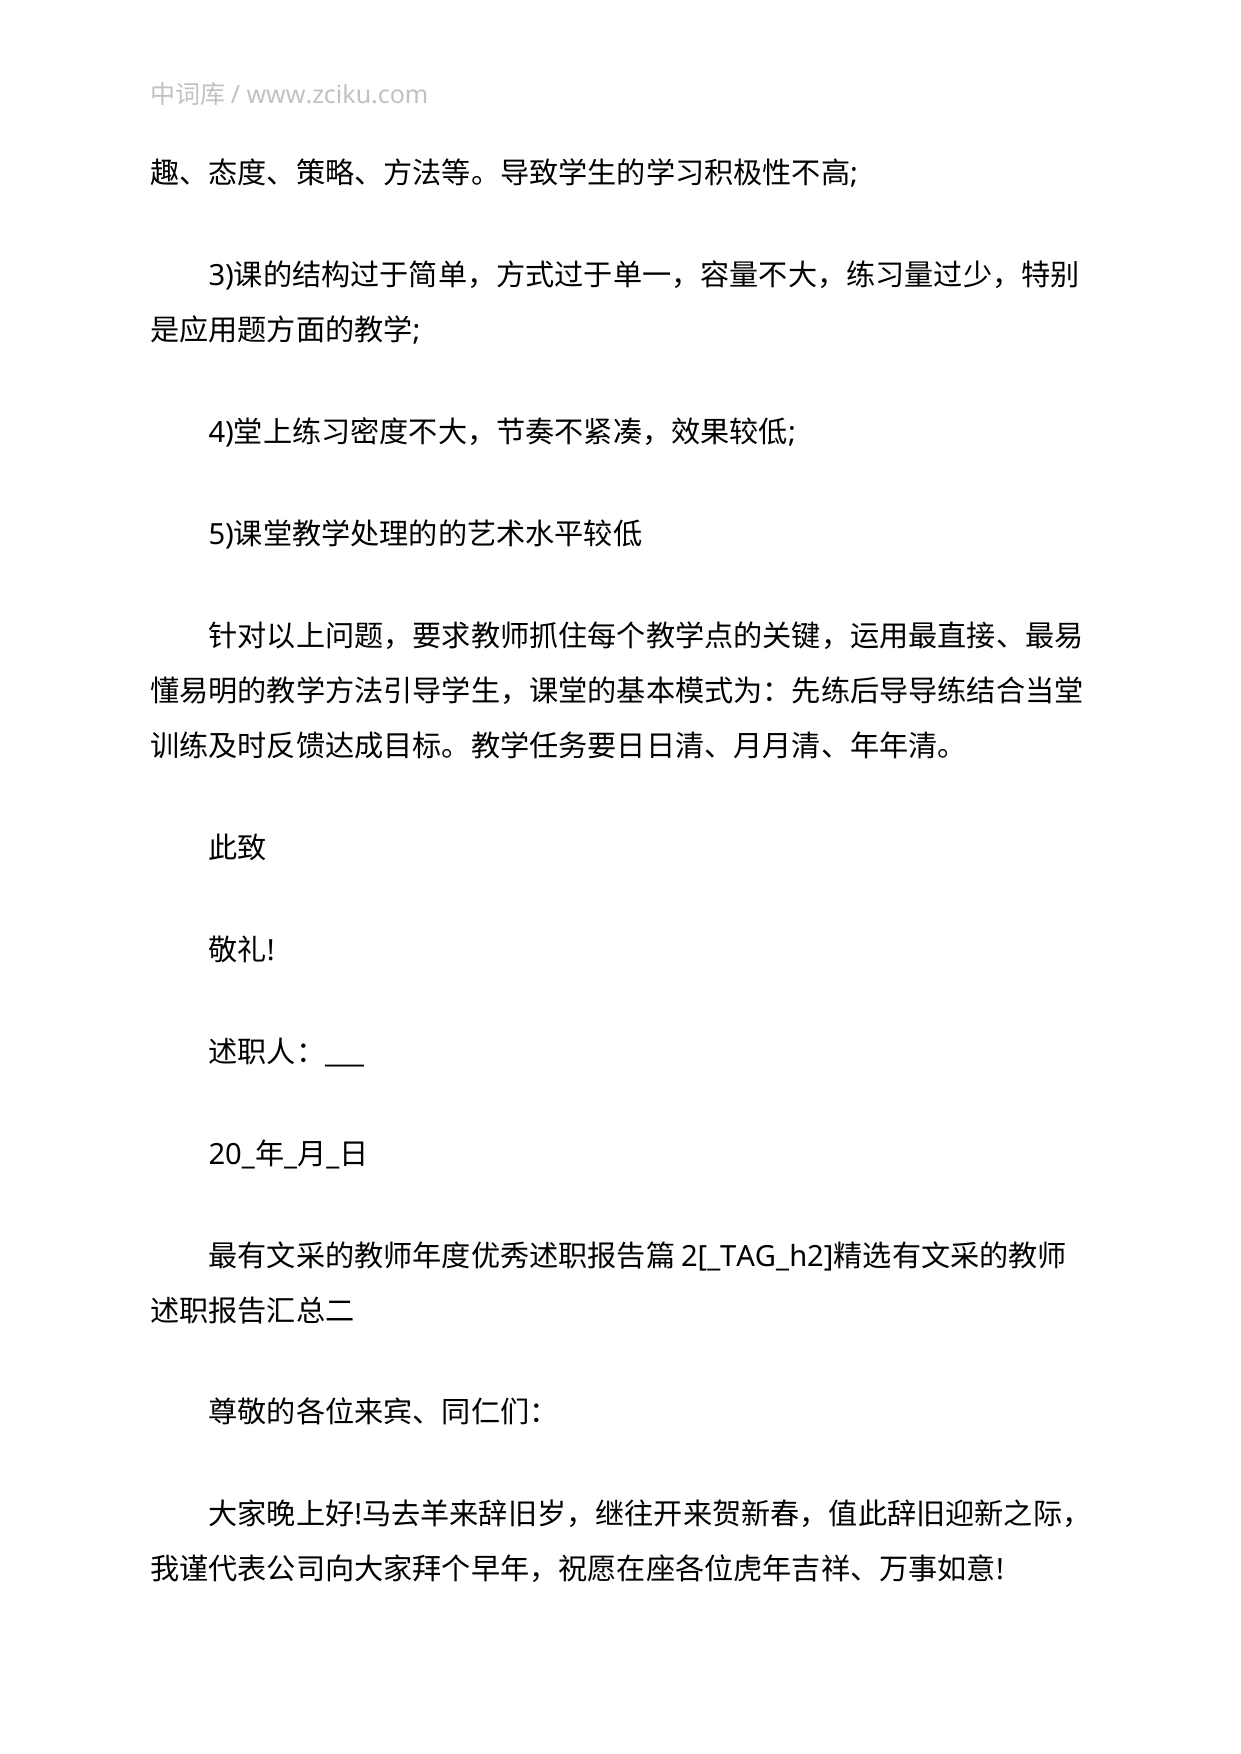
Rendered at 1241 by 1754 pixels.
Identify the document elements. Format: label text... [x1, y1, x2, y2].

text 5)课堂教学处理的的艺术水平较低 [150, 511, 1090, 553]
text 此致 [150, 824, 1090, 867]
text 述职人：___ [150, 1028, 1090, 1071]
text 敬礼! [150, 926, 1090, 969]
text 4)堂上练习密度不大，节奏不紧凑，效果较低; [150, 409, 1090, 451]
text 20_年_月_日 [150, 1130, 1090, 1173]
text 针对以上问题，要求教师抓住每个教学点的关键，运用最直接、最易懂易明的教学方法引导学生，课堂的基本模式为：先练后导导练结合当堂训练及时反馈达成目标。教学任务要日日清、月月清、年年清。 [150, 613, 1090, 765]
text 大家晚上好!马去羊来辞旧岁，继往开来贺新春，值此辞旧迎新之际，我谨代表公司向大家拜个早年，祝愿在座各位虎年吉祥、万事如意! [150, 1491, 1090, 1588]
text 尊敬的各位来宾、同仁们： [150, 1389, 1090, 1431]
text 最有文采的教师年度优秀述职报告篇2[_TAG_h2]精选有文采的教师述职报告汇总二 [150, 1232, 1090, 1329]
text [150, 150, 1090, 192]
text 3)课的结构过于简单，方式过于单一，容量不大，练习量过少，特别是应用题方面的教学; [150, 252, 1090, 349]
